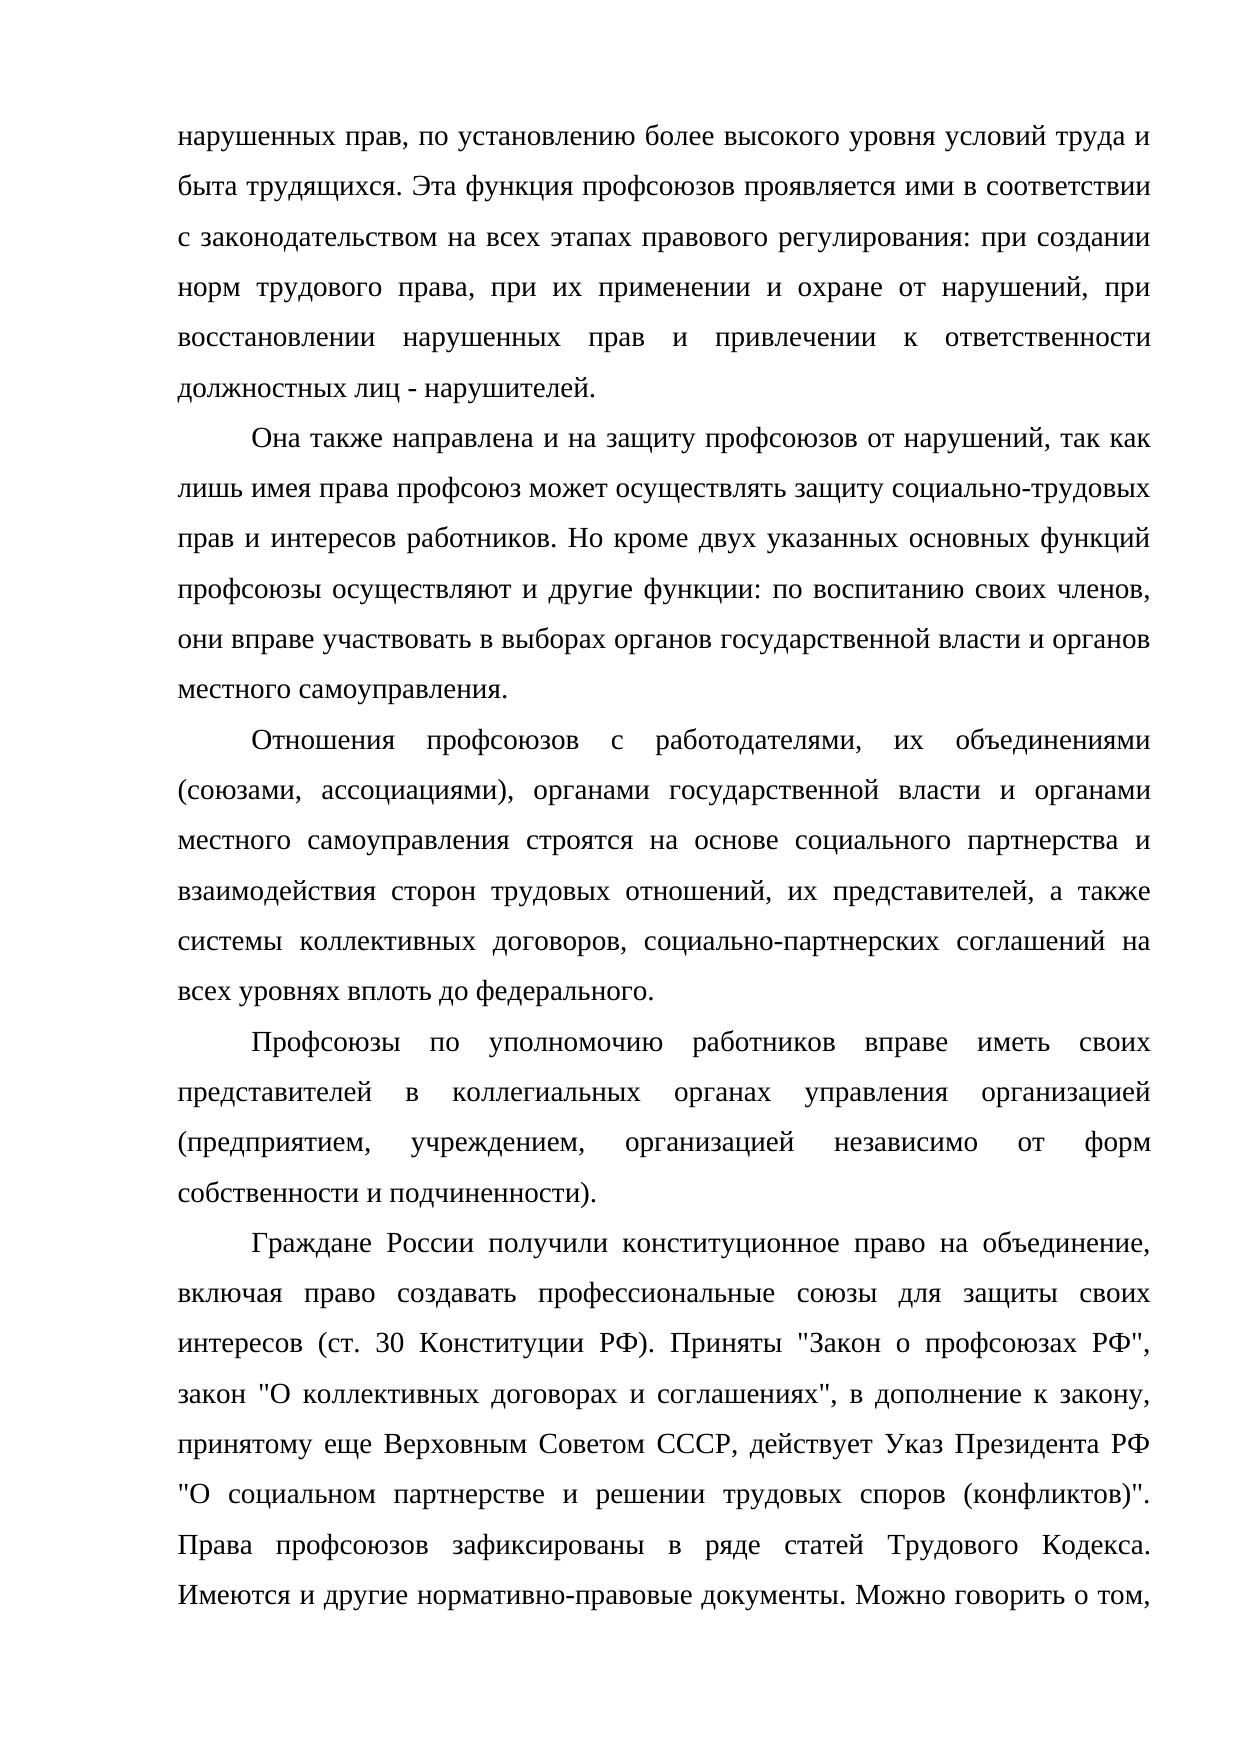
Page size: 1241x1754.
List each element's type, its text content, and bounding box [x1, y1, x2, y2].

text Она также направлена и на защиту профсоюзов от нарушений, так как лишь имея права профсоюз может осуществлять защиту социально-трудовых прав и интересов работников. Но кроме двух указанных основных функций профсоюзы осуществляют и другие функции: по воспитанию своих членов, они вправе участвовать в выборах органов государственной власти и органов местного самоуправления. [177, 420, 1152, 705]
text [177, 118, 1152, 403]
text Отношения профсоюзов с работодателями, их объединениями (союзами, ассоциациями), органами государственной власти и органами местного самоуправления строятся на основе социального партнерства и взаимодействия сторон трудовых отношений, их представителей, а также системы коллективных договоров, социально-партнерских соглашений на всех уровнях вплоть до федерального. [177, 722, 1152, 1007]
text Профсоюзы по уполномочию работников вправе иметь своих представителей в коллегиальных органах управления организацией (предприятием, учреждением, организацией независимо от форм собственности и подчиненности). [177, 1024, 1152, 1208]
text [177, 1225, 1152, 1611]
